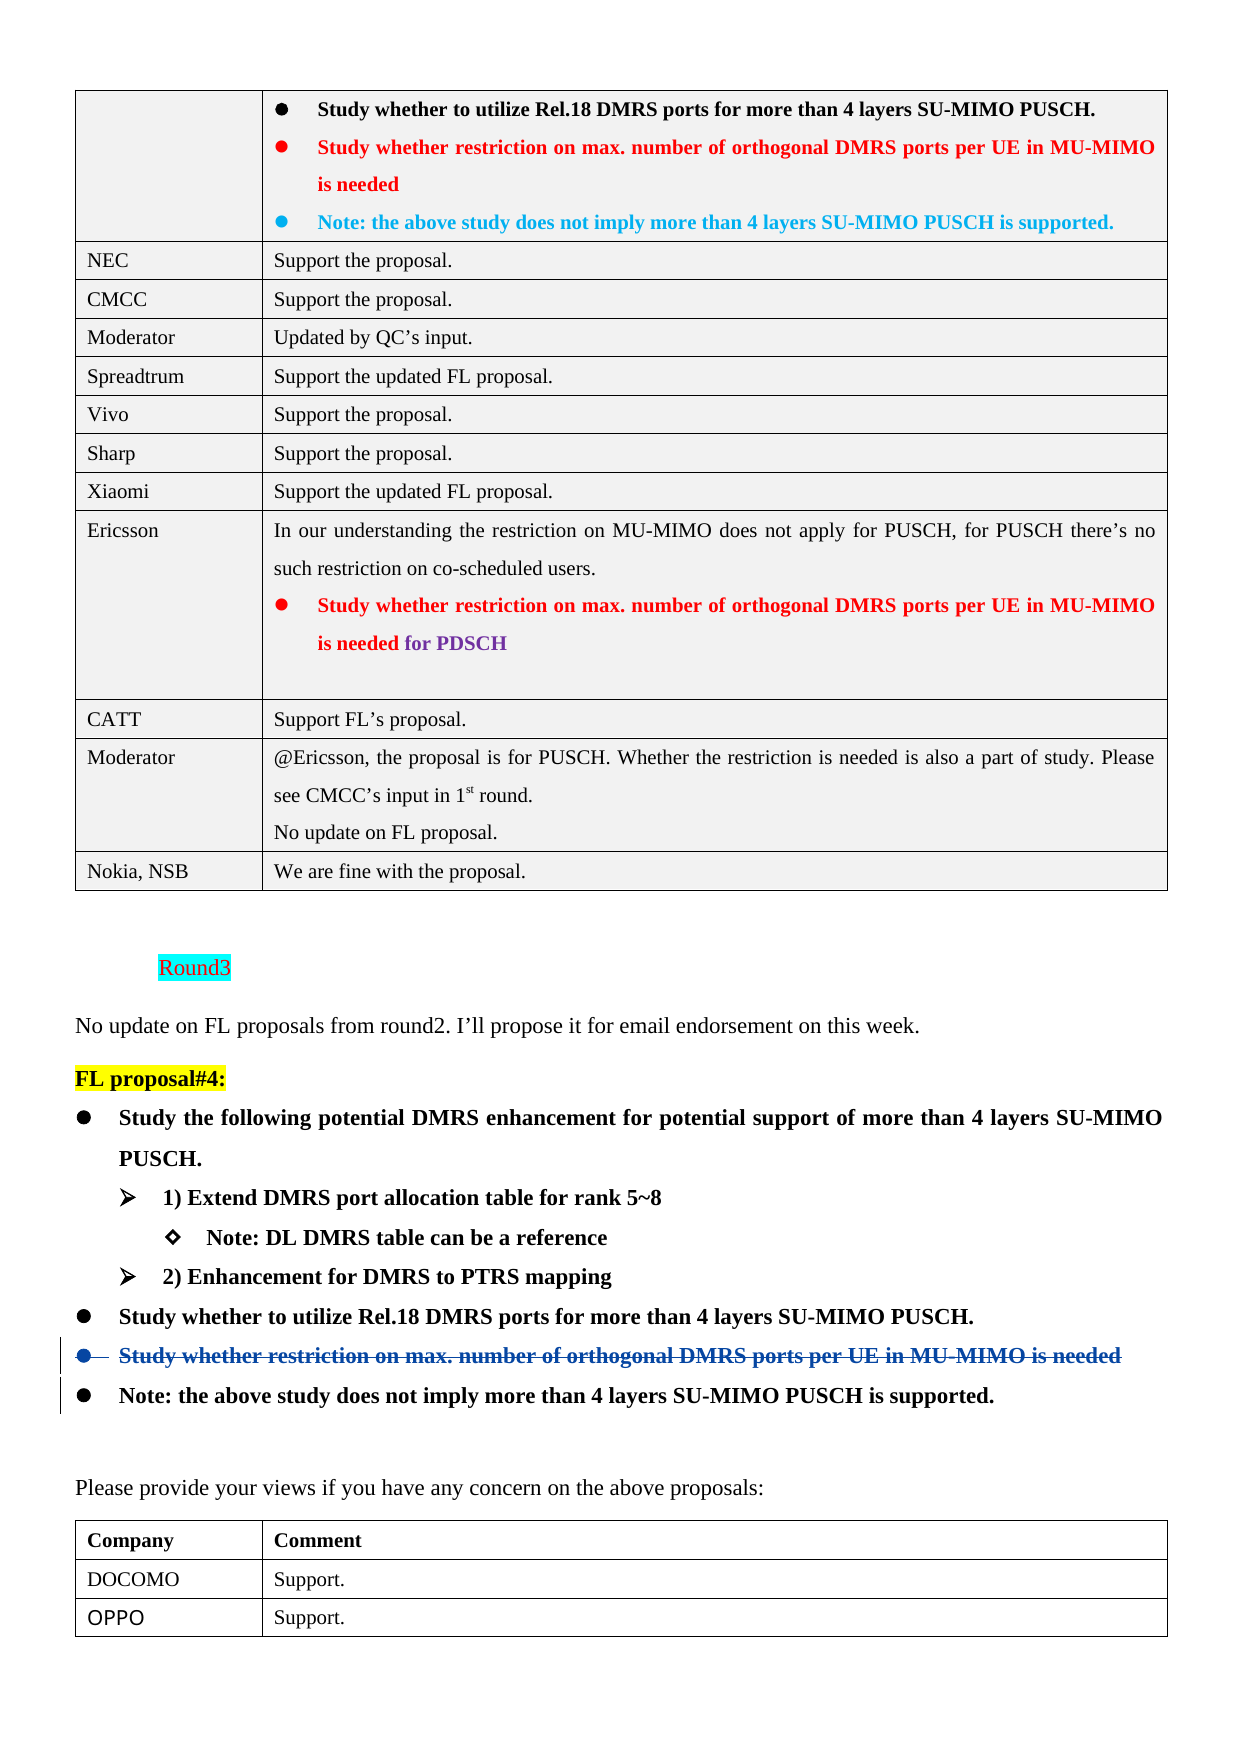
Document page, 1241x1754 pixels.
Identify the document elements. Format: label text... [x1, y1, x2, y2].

table_cell DOCOMO [76, 1560, 262, 1597]
list 1) Extend DMRS port allocation table for rank 5~8 [119, 1179, 1165, 1216]
subtitle Round3 [158, 949, 1165, 986]
list Study whether to utilize Rel.18 DMRS ports for more than 4 layers SU-MIMO PUSCH. [75, 1297, 1165, 1335]
table_cell In our understanding the restriction on MU-MIMO does not apply for PUSCH, for PUSCH there’s no such restriction on co-scheduled users. Study whether restriction on max. number of orthogonal DMRS ports per UE in MU-MIMO is needed for PDSCH [263, 511, 1167, 699]
list Note: the above study does not imply more than 4 layers SU-MIMO PUSCH is supported. [75, 1377, 1165, 1414]
text Please provide your views if you have any concern on the above proposals: [75, 1468, 1165, 1506]
table_cell Moderator [76, 319, 262, 356]
table_cell We are fine with the proposal. [263, 852, 1167, 889]
table_cell NEC [76, 242, 262, 279]
table_cell CMCC [76, 280, 262, 318]
table_cell CATT [76, 700, 262, 737]
table_cell Support the proposal. [263, 396, 1167, 433]
list Study the following potential DMRS enhancement for potential support of more than 4 layers SU-MIMO PUSCH. [75, 1099, 1165, 1177]
table_cell Support FL’s proposal. [263, 700, 1167, 737]
table_header Comment [263, 1521, 1167, 1559]
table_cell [263, 91, 1167, 241]
table_cell @Ericsson, the proposal is for PUSCH. Whether the restriction is needed is also a part of study. Please see CMCC’s input in 1st round. No update on FL proposal. [263, 739, 1167, 851]
table_cell Vivo [76, 396, 262, 433]
table_cell OPPO [76, 1599, 262, 1636]
table_cell Spreadtrum [76, 357, 262, 395]
text No update on FL proposals from round2. I’ll propose it for email endorsement on this week. [75, 1007, 1165, 1044]
table_cell Support the updated FL proposal. [263, 473, 1167, 510]
table_cell Sharp [76, 434, 262, 472]
table_cell Support the proposal. [263, 434, 1167, 472]
picture [842, 215, 847, 225]
list Note: DL DMRS table can be a reference [162, 1218, 1165, 1256]
table_cell Support the proposal. [263, 280, 1167, 318]
table_cell Support the updated FL proposal. [263, 357, 1167, 395]
table_cell Xiaomi [76, 473, 262, 510]
table_header Company [76, 1521, 262, 1559]
table_cell Nokia, NSB [76, 852, 262, 889]
table_cell Ericsson [76, 511, 262, 699]
table_cell Support. [263, 1599, 1167, 1636]
table_cell QC [76, 91, 262, 241]
list 2) Enhancement for DMRS to PTRS mapping [119, 1258, 1165, 1295]
table_cell Updated by QC’s input. [263, 319, 1167, 356]
table_cell Support the proposal. [263, 242, 1167, 279]
table_cell Moderator [76, 739, 262, 851]
text FL proposal#4: [75, 1059, 1165, 1097]
picture [327, 215, 332, 223]
table_cell Support. [263, 1560, 1167, 1597]
